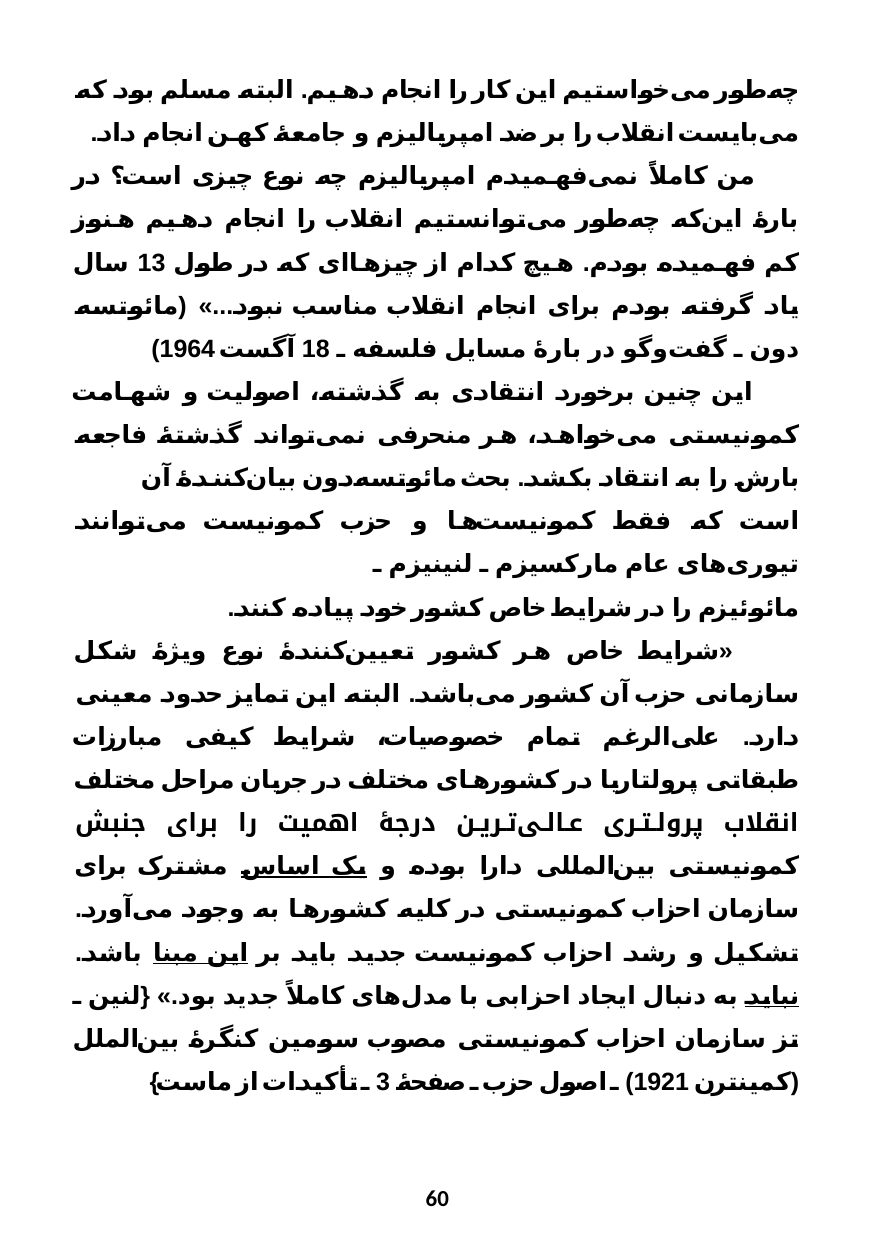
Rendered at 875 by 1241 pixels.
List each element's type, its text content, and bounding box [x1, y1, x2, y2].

text مائوئیزم را در شرایط خاص کشور خود پیاده کنند. [75, 592, 799, 621]
text من کاملاً نمی‌فهمیدم امپریالیزم چه نوع چیزی است؟ در بارۀ این‌که چه‌طور می‌توانستیم انقلاب را انجام دهیم هنوز کم فهمیده بودم. هیچ کدام از چیزهاای که در طول 13 سال یاد گرفته بودم برای انجام انقلاب مناسب نبود...» (مائوتسه دون ـ گفت‌وگو در بارۀ مسایل فلسفه ـ 18 آگست 1964) [75, 161, 799, 362]
text این چنین برخورد انتقادی به گذشته، اصولیت و شهامت کمونیستی می‌خواهد، هر منحرفی نمی‌تواند گذشتۀ فاجعه بارش را به انتقاد بکشد. بحث مائوتسه‌دون بیان‌کننـدۀ آن [75, 377, 799, 492]
text «شرایط خاص هر کشور تعیین‌کنندۀ نوع ویژۀ شکل سازمانی حزب آن کشور می‌باشد. البته این تمایز حدود معینی دارد. علی‌الرغـم تمام خصوصیات، شرایط کیفی مبارزات طبقاتی پرولتاریا در کشورهای مختلف در جریان مراحل مختلف انقلاب پرولـتـری عـالـی‌تـریـن درجۀ اهمیت را برای جنبش کمونیستی بین‌المللی دارا بوده و یک اساس مشترک برای سازمان احزاب کمونیستی در کلیه کشورها به وجود می‌آورد. تشکیل و رشد احزاب کمونیست جدید باید بر این مبنا باشد. نباید به دنبال ایجاد احزابی با مدل‌های کاملاً جدید بود.» {لنین ـ تز سازمان احزاب کمونیستی مصوب سومین کنگرۀ بین‌الملل (کمینترن 1921) ـ اصول حزب ـ صفحۀ 3 ـ تأکیدات از ماست} [75, 636, 799, 1096]
text است که فقط کمونیست‌ها و حزب کمونیست‌ می‌توانند تیوری‌های عام مارکسیزم ـ لنینیزم ـ [75, 506, 799, 578]
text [75, 75, 799, 147]
